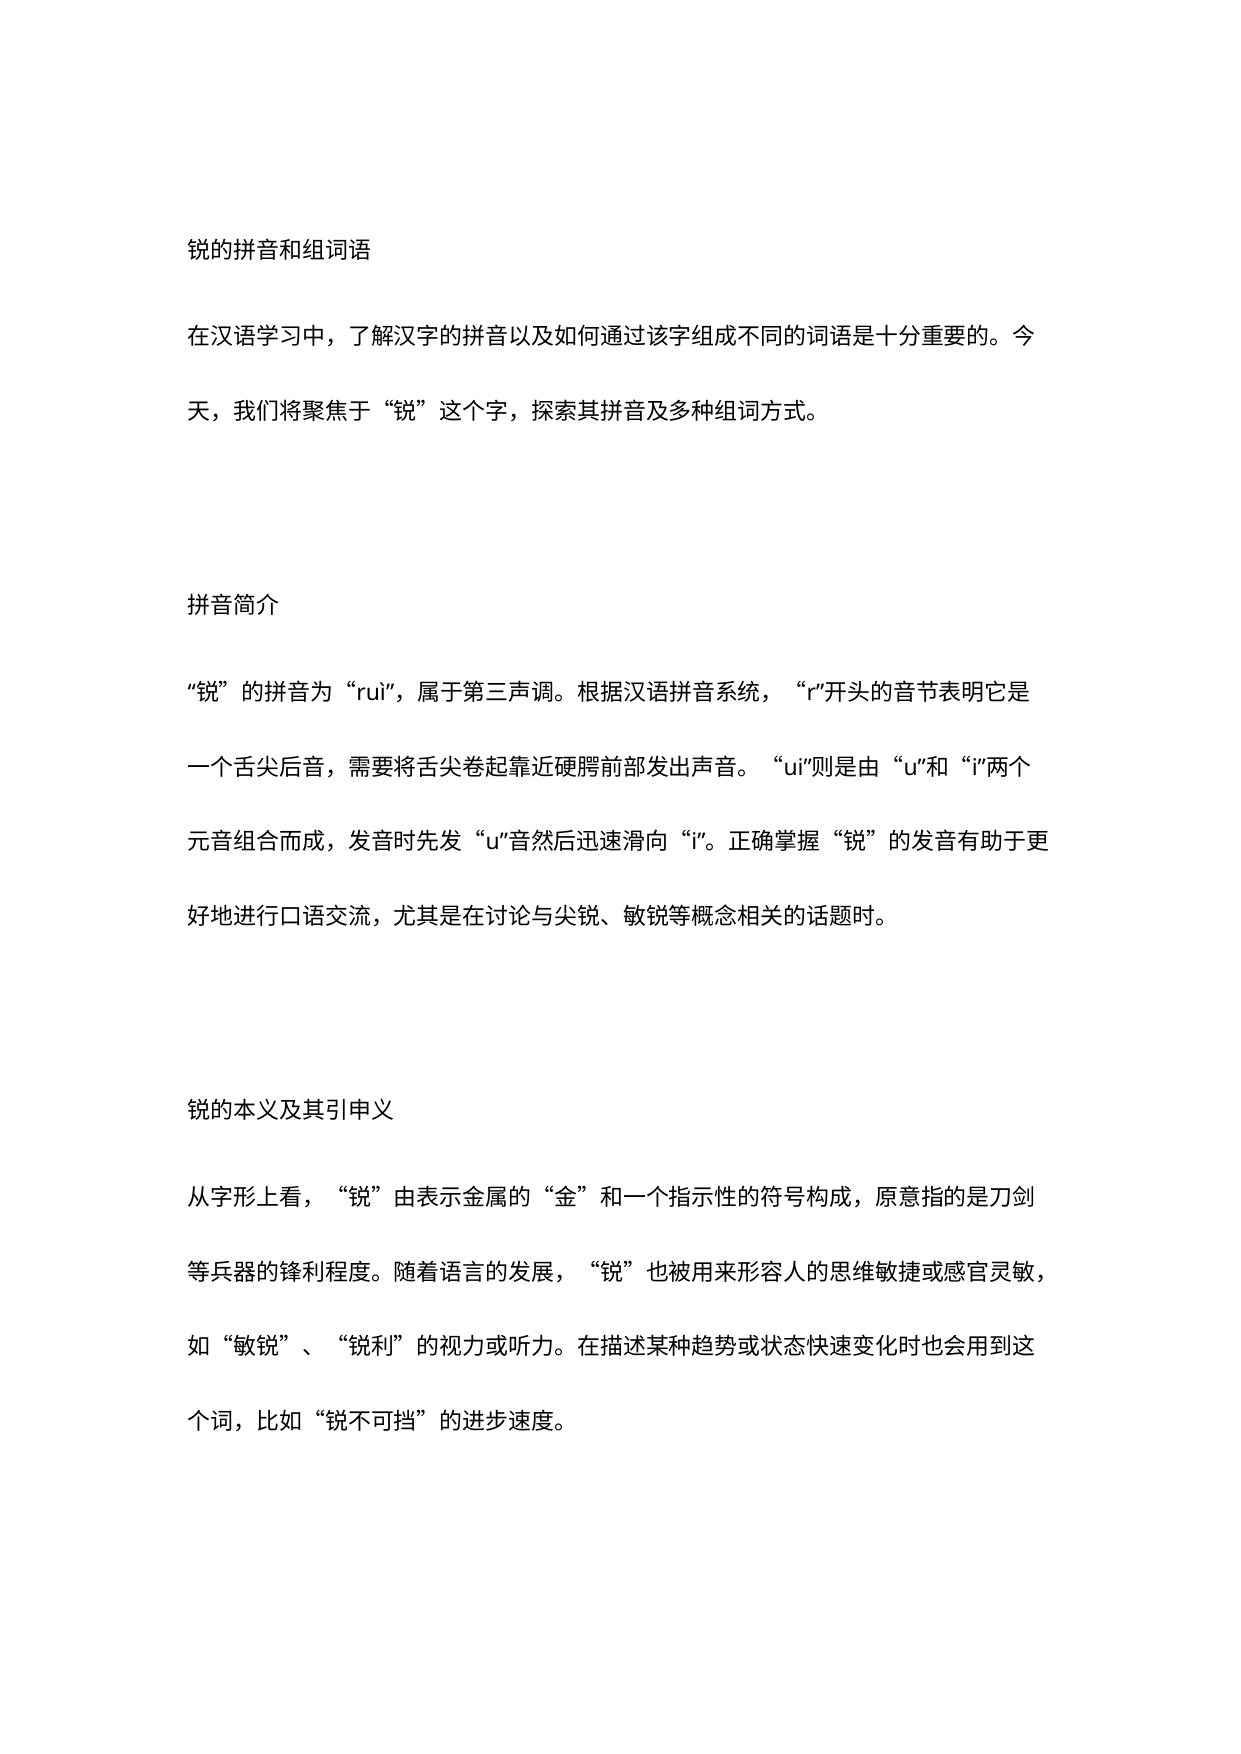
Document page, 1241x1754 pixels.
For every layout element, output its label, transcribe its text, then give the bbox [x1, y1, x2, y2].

text 锐的拼音和组词语 [187, 216, 1053, 281]
text 锐的本义及其引申义 [187, 1076, 1053, 1141]
text 拼音简介 [187, 571, 1053, 636]
text 在汉语学习中，了解汉字的拼音以及如何通过该字组成不同的词语是十分重要的。今天，我们将聚焦于“锐”这个字，探索其拼音及多种组词方式。 [187, 302, 1053, 442]
text 从字形上看，“锐”由表示金属的“金”和一个指示性的符号构成，原意指的是刀剑等兵器的锋利程度。随着语言的发展，“锐”也被用来形容人的思维敏捷或感官灵敏，如“敏锐”、“锐利”的视力或听力。在描述某种趋势或状态快速变化时也会用到这个词，比如“锐不可挡”的进步速度。 [187, 1163, 1053, 1452]
text “锐”的拼音为“ruì”，属于第三声调。根据汉语拼音系统，“r”开头的音节表明它是一个舌尖后音，需要将舌尖卷起靠近硬腭前部发出声音。“ui”则是由“u”和“i”两个元音组合而成，发音时先发“u”音然后迅速滑向“i”。正确掌握“锐”的发音有助于更好地进行口语交流，尤其是在讨论与尖锐、敏锐等概念相关的话题时。 [187, 658, 1053, 947]
